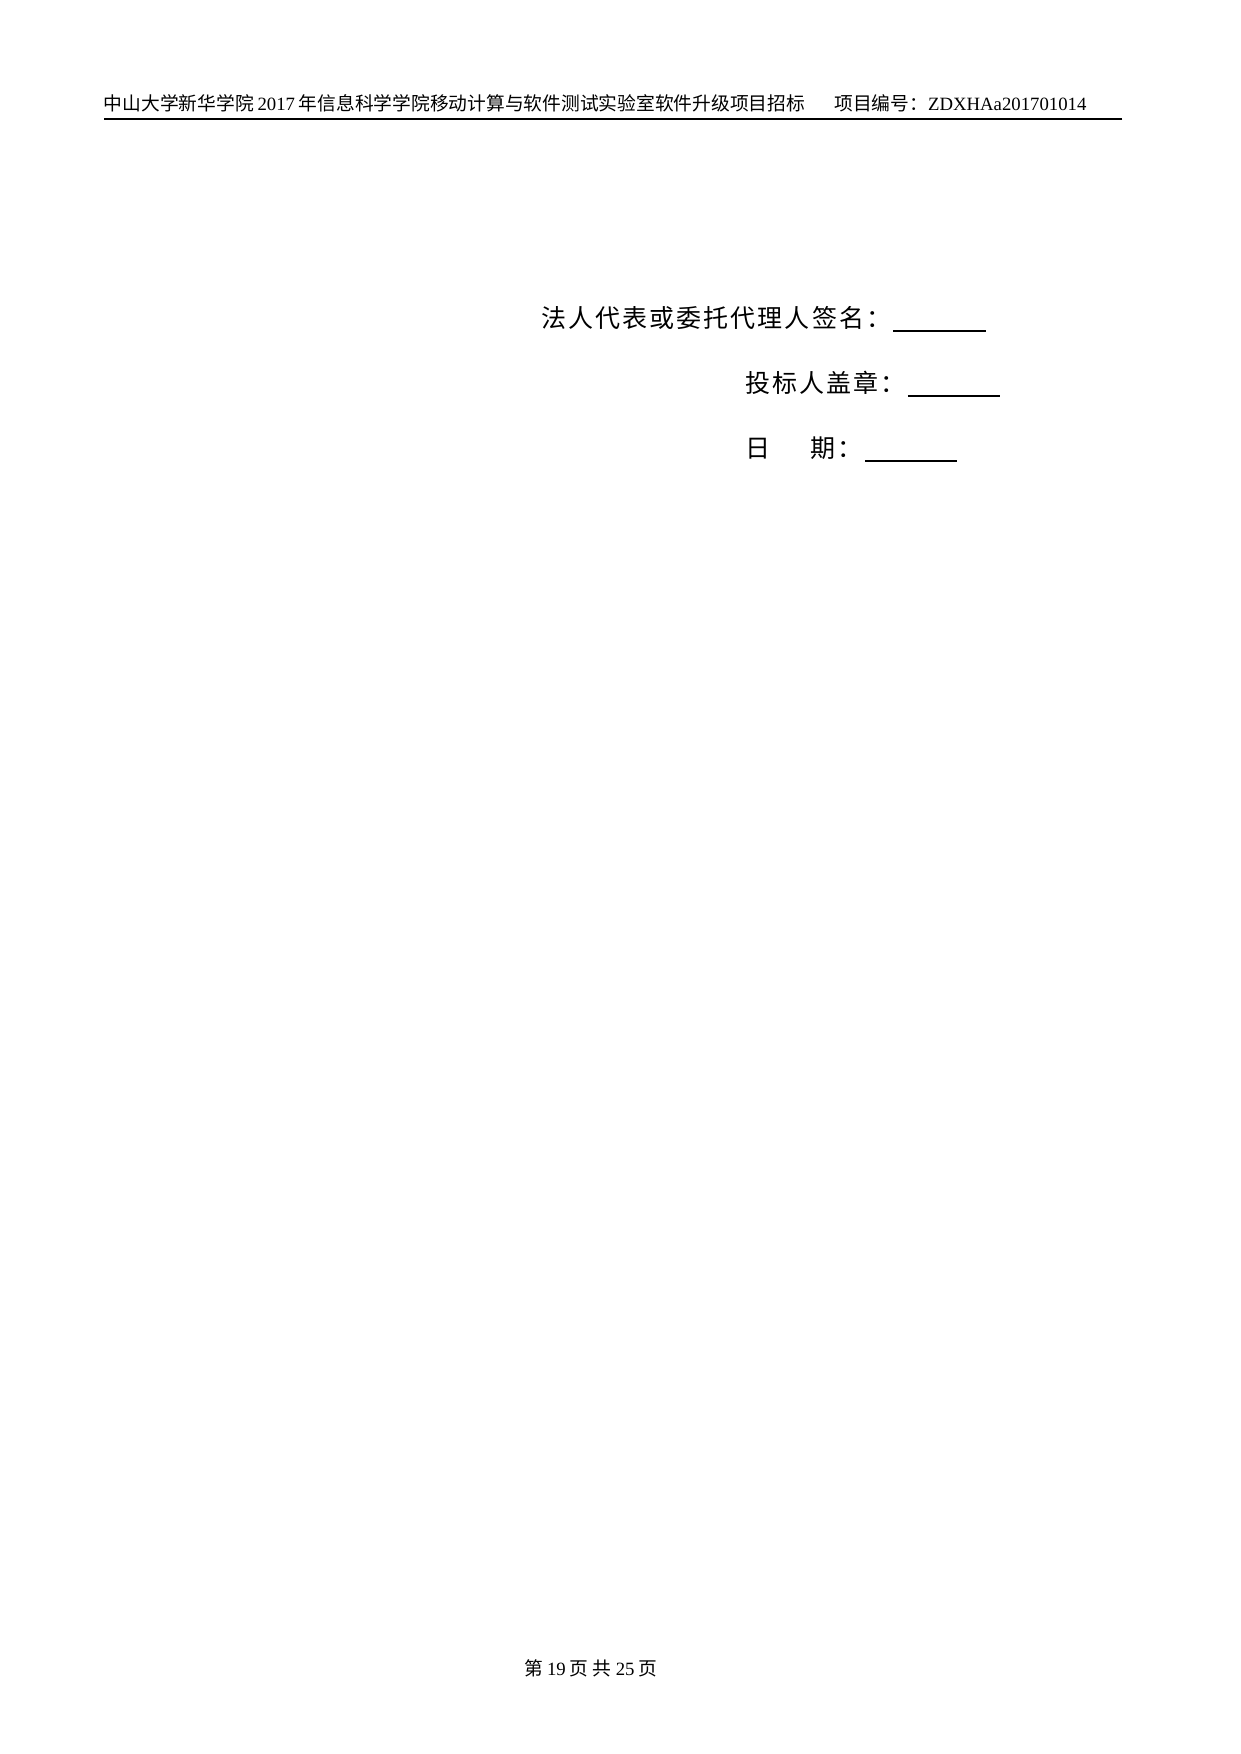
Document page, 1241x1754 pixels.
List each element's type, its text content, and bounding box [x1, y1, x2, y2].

text 投标人盖章： [103, 349, 1122, 414]
text 日 期： [103, 414, 1122, 479]
text 法人代表或委托代理人签名： [103, 284, 1122, 349]
